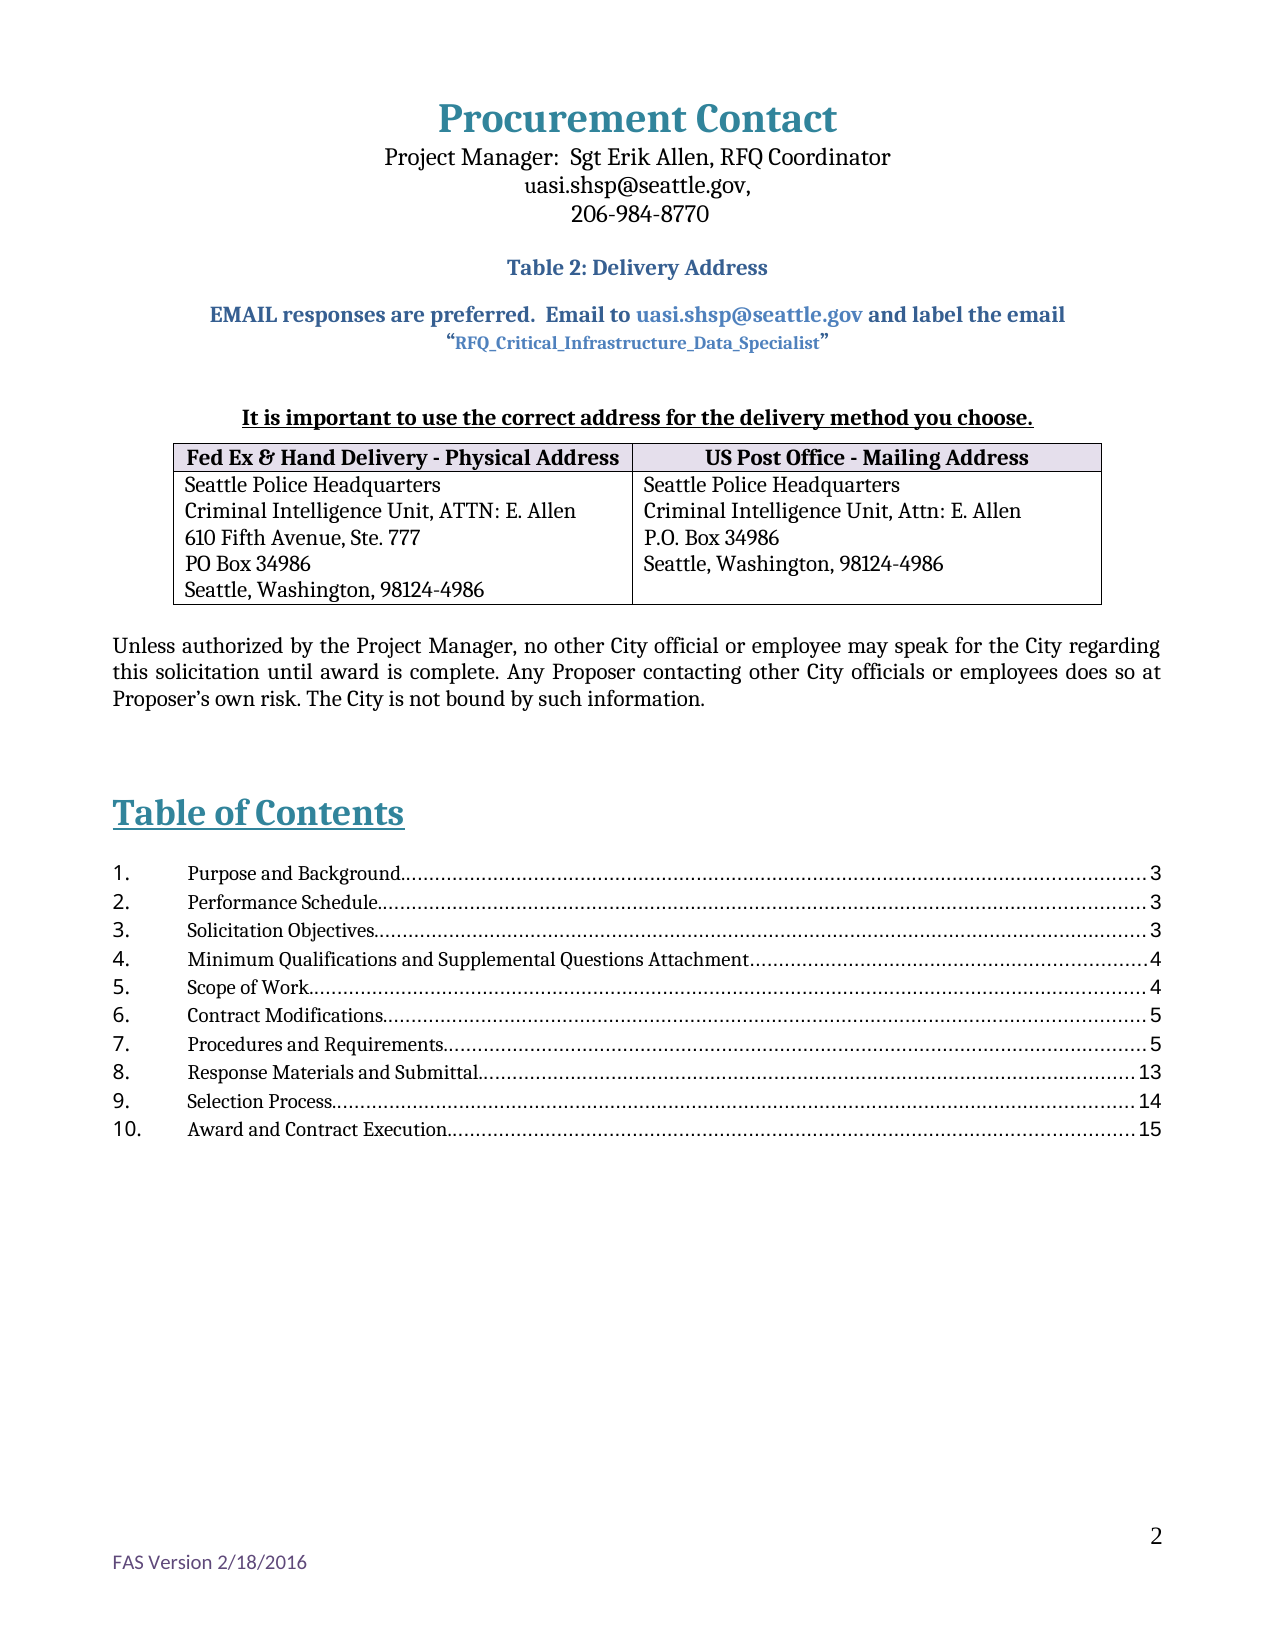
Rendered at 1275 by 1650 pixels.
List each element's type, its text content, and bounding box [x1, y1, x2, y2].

text Procurement Contact [112, 94, 1162, 142]
text 3. Solicitation Objectives. 3 [112, 915, 1162, 944]
text Project Manager: Sgt Erik Allen, RFQ Coordinator [112, 142, 1162, 171]
text 10. Award and Contract Execution. 15 [112, 1114, 1162, 1143]
text Unless authorized by the Project Manager, no other City official or employee may speak for the City regarding this solicitation until award is complete. Any Proposer contacting other City officials or employees does so at Proposer’s own risk. The City is not bound by such information. [112, 633, 1162, 712]
table_cell Seattle Police Headquarters Criminal Intelligence Unit, ATTN: E. Allen 610 Fifth Avenue, Ste. 777 PO Box 34986 Seattle, Washington, 98124-4986 [174, 472, 632, 603]
text 5. Scope of Work. 4 [112, 972, 1162, 1001]
table_header US Post Office - Mailing Address [633, 444, 1101, 471]
text 6. Contract Modifications. 5 [112, 1001, 1162, 1029]
table_cell Seattle Police Headquarters Criminal Intelligence Unit, Attn: E. Allen P.O. Box 34986 Seattle, Washington, 98124-4986 [633, 472, 1101, 603]
text 9. Selection Process. 14 [112, 1086, 1162, 1114]
table_header Fed Ex & Hand Delivery - Physical Address [174, 444, 632, 471]
text It is important to use the correct address for the delivery method you choose. [112, 404, 1162, 431]
text Table of Contents [112, 791, 1162, 834]
text Table 2: Delivery Address [112, 255, 1162, 281]
text uasi.shsp@seattle.gov, [112, 171, 1162, 200]
text 4. Minimum Qualifications and Supplemental Questions Attachment 4 [112, 944, 1162, 972]
text 206-984-8770 [112, 200, 1162, 229]
text 2. Performance Schedule. 3 [112, 887, 1162, 915]
text 8. Response Materials and Submittal. 13 [112, 1057, 1162, 1086]
text 7. Procedures and Requirements. 5 [112, 1029, 1162, 1057]
text EMAIL responses are preferred. Email to uasi.shsp@seattle.gov and label the email “RFQ_Critical_Infrastructure_Data_Specialist” [112, 302, 1162, 355]
text 1. Purpose and Background. 3 [112, 858, 1162, 887]
